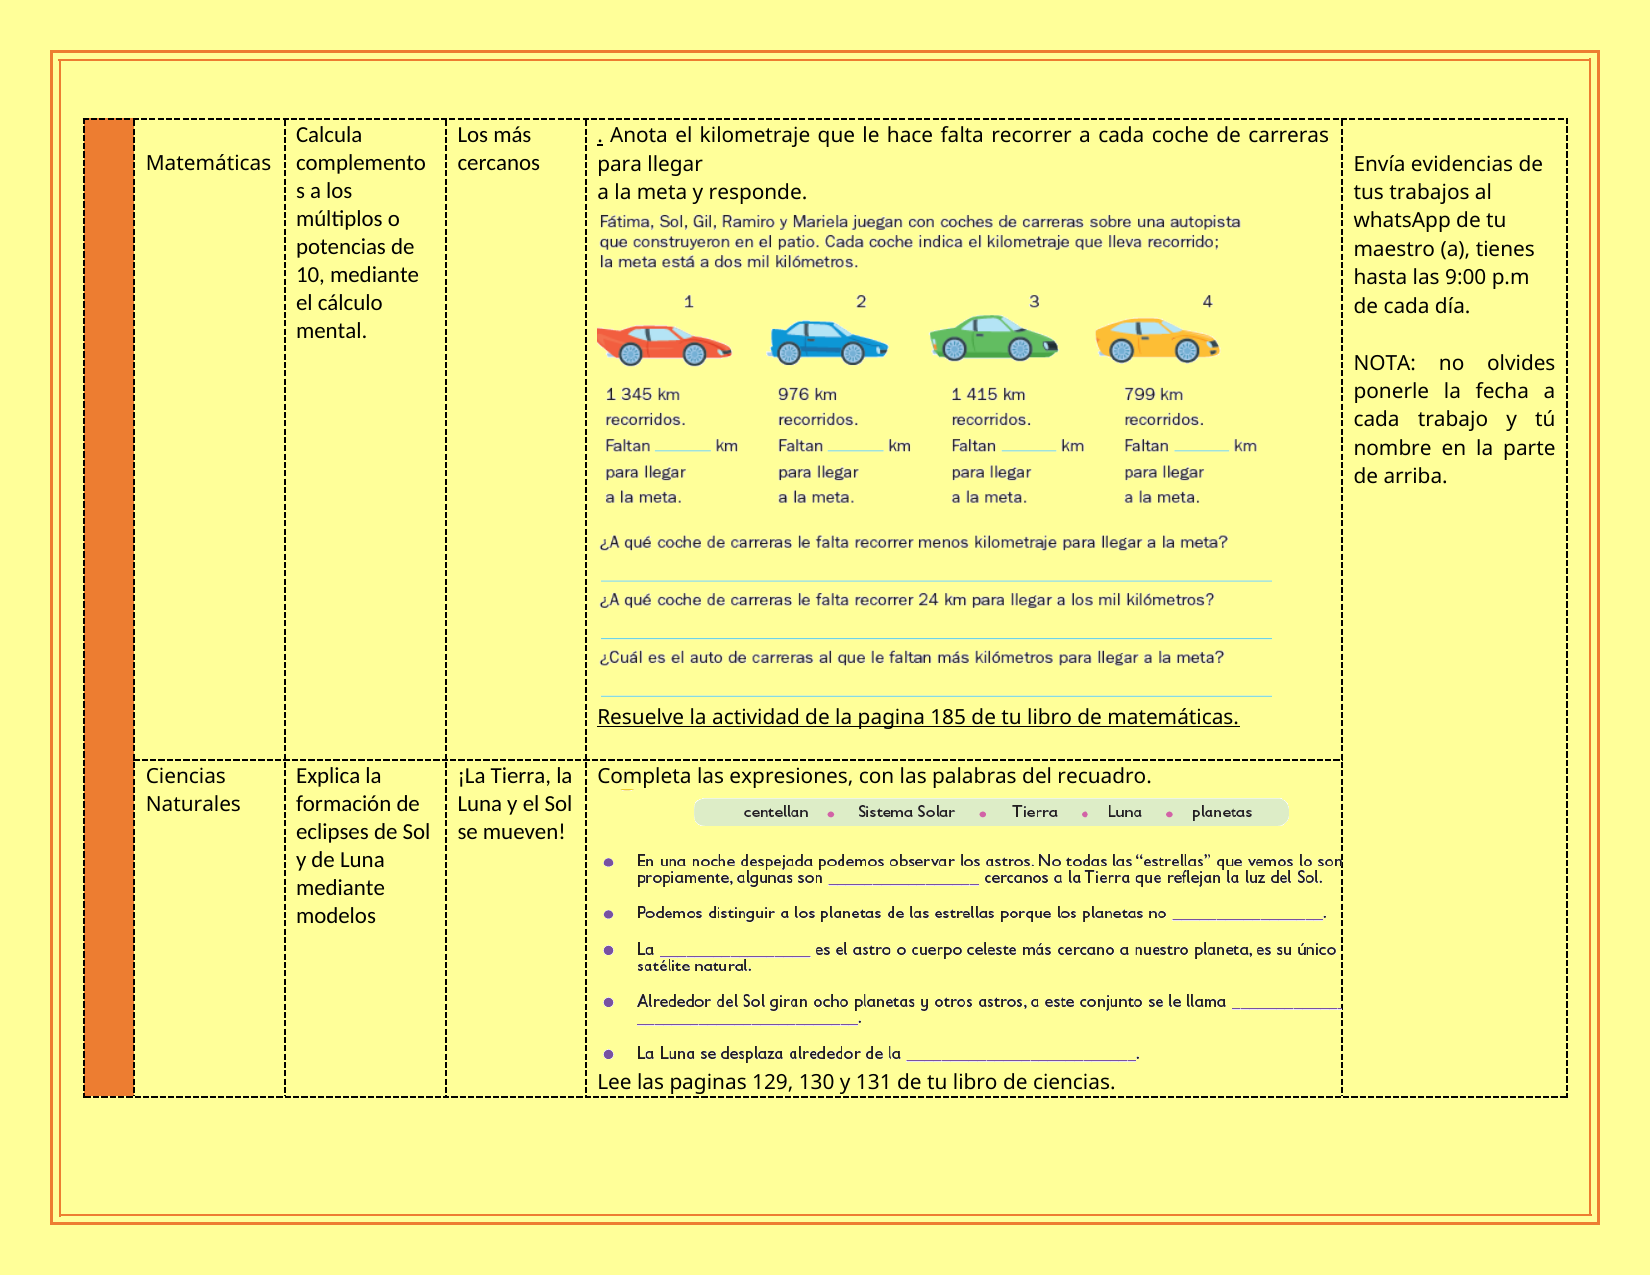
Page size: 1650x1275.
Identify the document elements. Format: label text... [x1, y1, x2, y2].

table_cell ¡La Tierra, la Luna y el Sol se mueven! [446, 759, 586, 1096]
table_cell . Anota el kilometraje que le hace falta recorrer a cada coche de carreras para llegar a la meta y responde. Resuelve la actividad de la pagina 185 de tu libro de matemáticas. [586, 118, 1342, 759]
table_cell Ciencias Naturales [134, 759, 284, 1096]
table_cell MIÉRCOLES [84, 118, 134, 1096]
table_cell Matemáticas [134, 118, 284, 759]
table_cell Los más cercanos [446, 118, 586, 759]
table_cell Calcula complementos a los múltiplos o potencias de 10, mediante el cálculo mental. [285, 118, 446, 759]
table_cell Explica la formación de eclipses de Sol y de Luna mediante modelos [285, 759, 446, 1096]
table_cell Envía evidencias de tus trabajos al whatsApp de tu maestro (a), tienes hasta las 9:00 p.m de cada día. NOTA: no olvides ponerle la fecha a cada trabajo y tú nombre en la parte de arriba. [1342, 118, 1567, 1096]
table_cell Completa las expresiones, con las palabras del recuadro. Lee las paginas 129, 130 y 131 de tu libro de ciencias. [586, 759, 1342, 1096]
